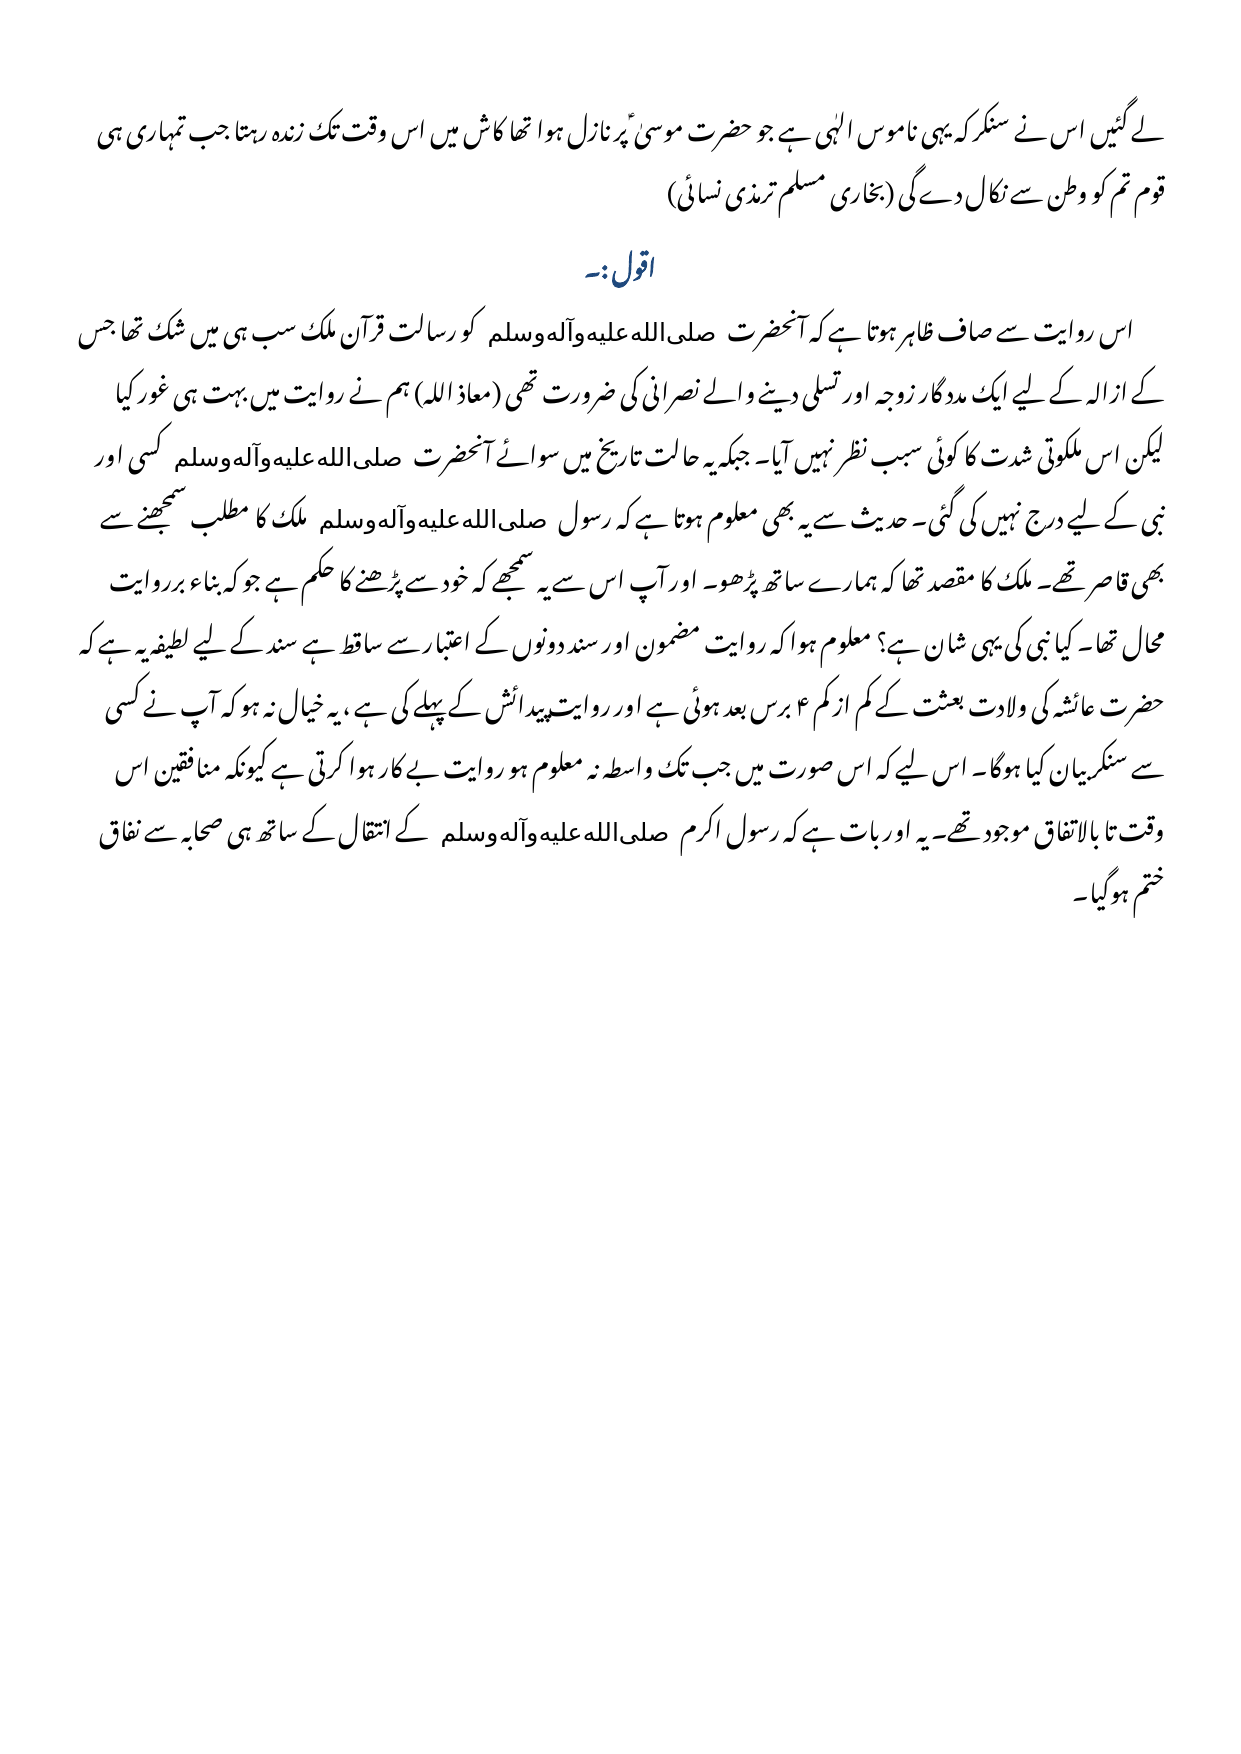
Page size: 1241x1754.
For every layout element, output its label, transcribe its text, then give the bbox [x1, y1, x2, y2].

text اس روایت سے صاف ظاہر ہوتا ہے کہ آنحضرت صلى‌الله‌عليه‌وآله‌وسلم کو رسالت قرآن ملک سب ہی میں شک تھا جس کے ازالہ کے لیے ایک مدد گار زوجہ اور تسلی دینے والے نصرانی کی ضرورت تھی (معاذ اللہ) ہم نے روایت میں بہت ہی غور کیا لیکن اس ملکوتی شدت کا کوئی سبب نظر نہیں آیا۔ جبکہ یہ حالت تاریخ میں سوائے آنحضرت صلى‌الله‌عليه‌وآله‌وسلم کسی اور نبی کے لیے درج نہیں کی گئی۔ حدیث سے یہ بھی معلوم ہوتا ہے کہ رسول صلى‌الله‌عليه‌وآله‌وسلم ملک کا مطلب سمجھنے سے بھی قاصر تھے۔ ملک کا مقصد تھا کہ ہمارے ساتھ پڑھو۔ اور آپ اس سے یہ سمجھے کہ خود سے پڑھنے کا حکم ہے جو کہ بناء برروایت محال تھا۔ کیا نبی کی یہی شان ہے؟ معلوم ہوا کہ روایت مضمون اور سند دونوں کے اعتبار سے ساقط ہے سند کے لیے لطیفہ یہ ہے کہ حضرت عائشہ کی ولادت بعثت کے کم از کم ۴ برس بعد ہوئی ہے اور روایت پیدائش کے پہلے کی ہے ، یہ خیال نہ ہو کہ آپ نے کسی سے سنکر بیان کیا ہوگا۔ اس لیے کہ اس صورت میں جب تک واسطہ نہ معلوم ہو روایت بے کار ہوا کرتی ہے کیونکہ منافقین اس وقت تا بالاتفاق موجود تھے۔ یہ اور بات ہے کہ رسول اکرم صلى‌الله‌عليه‌وآله‌وسلم کے انتقال کے ساتھ ہی صحابہ سے نفاق ختم ہوگیا۔ [75, 294, 1165, 919]
subtitle اقول :۔ [75, 231, 1165, 294]
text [75, 94, 1165, 219]
